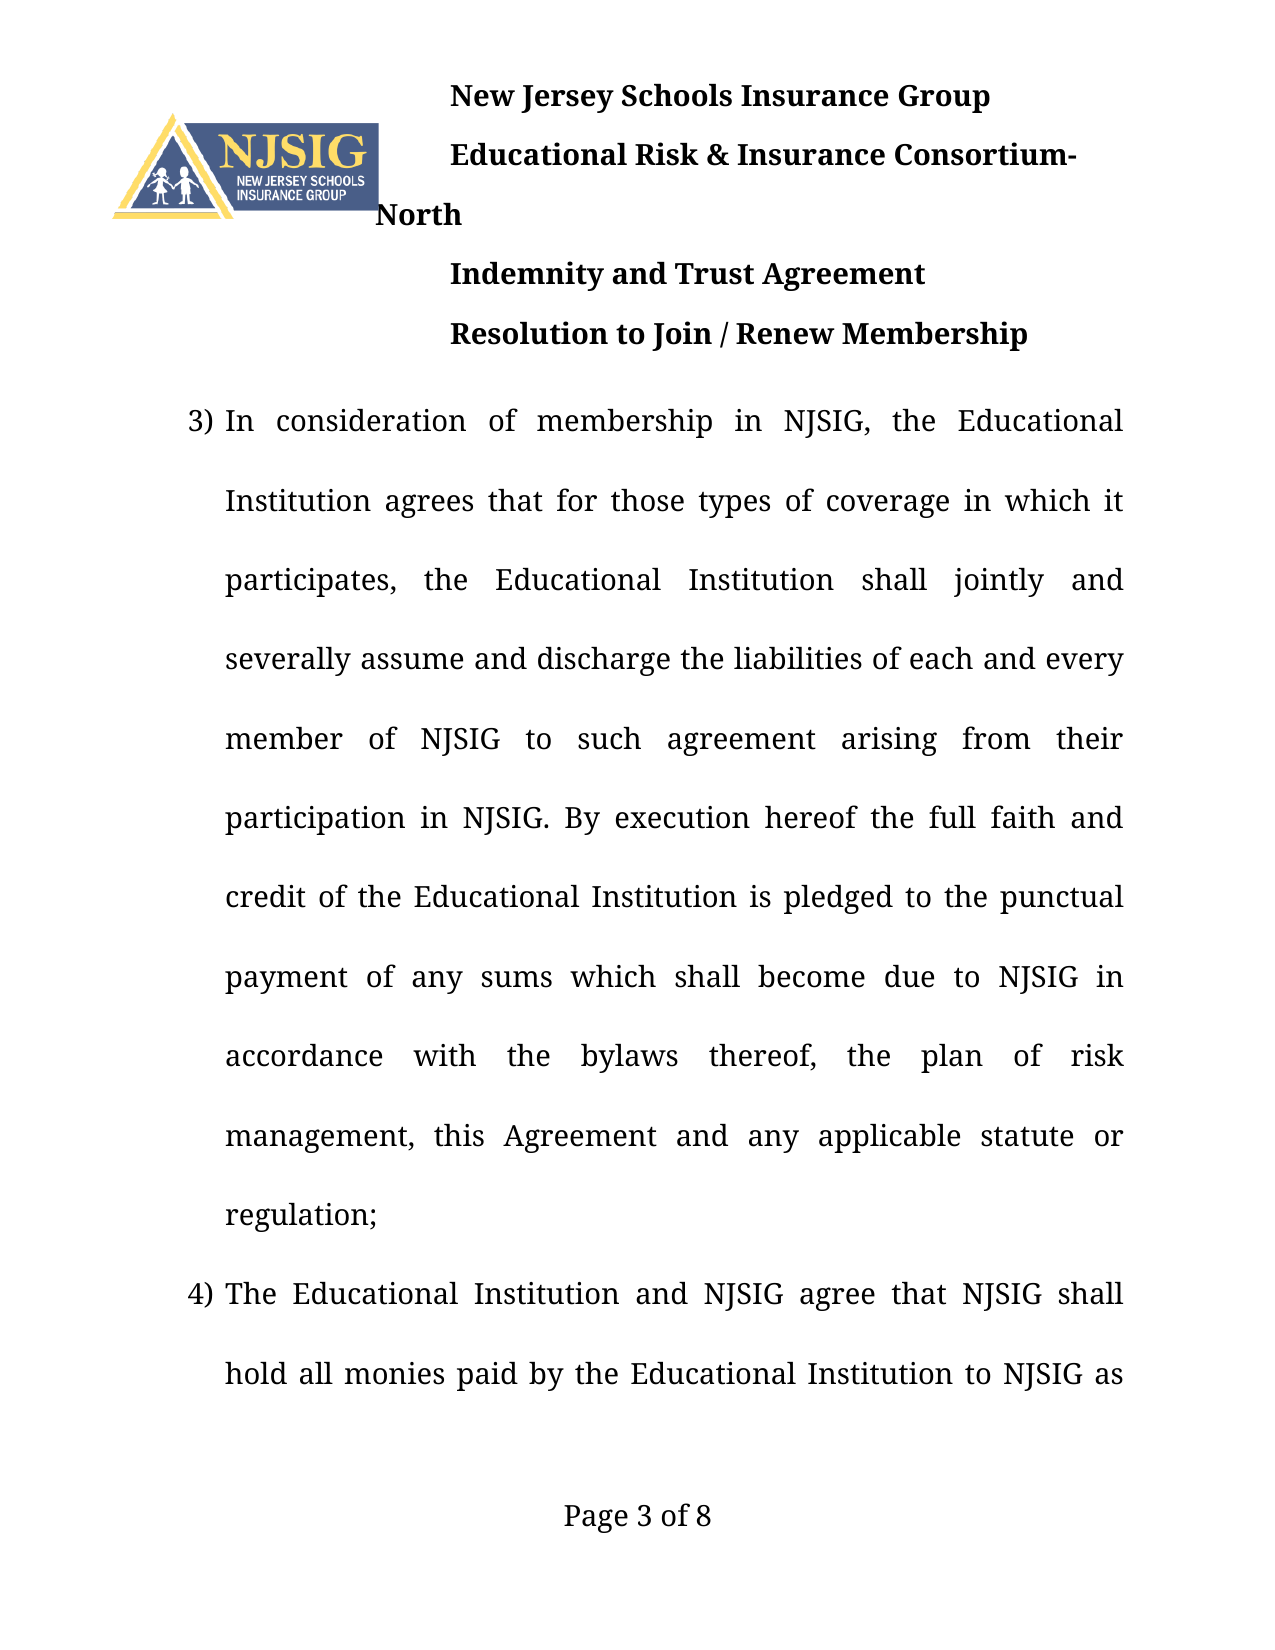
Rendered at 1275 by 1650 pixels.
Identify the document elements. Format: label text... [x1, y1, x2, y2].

picture [109, 108, 379, 221]
list In consideration of membership in NJSIG, the Educational Institution agrees that for those types of coverage in which it participates, the Educational Institution shall jointly and severally assume and discharge the liabilities of each and every member of NJSIG to such agreement arising from their participation in NJSIG. By execution hereof the full faith and credit of the Educational Institution is pledged to the punctual payment of any sums which shall become due to NJSIG in accordance with the bylaws thereof, the plan of risk management, this Agreement and any applicable statute or regulation; [187, 400, 1125, 1234]
